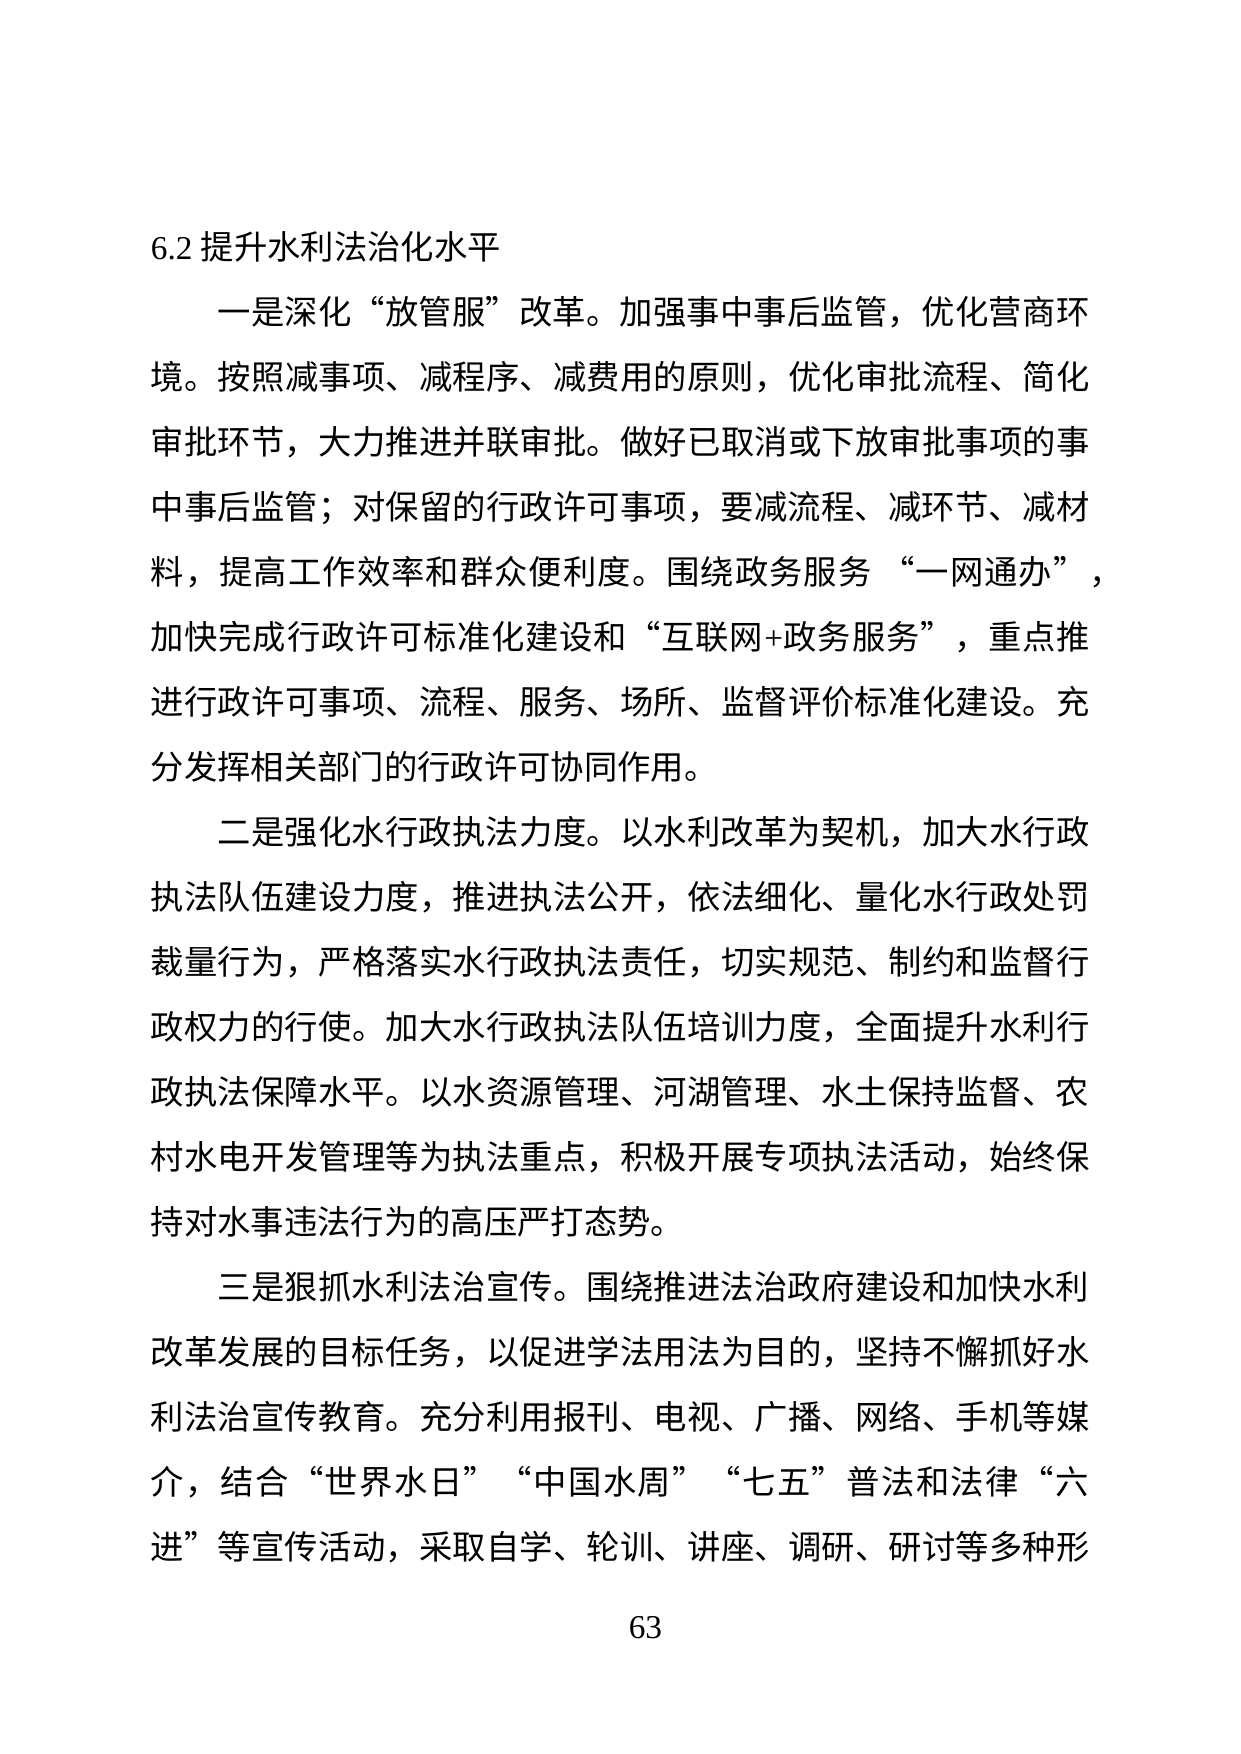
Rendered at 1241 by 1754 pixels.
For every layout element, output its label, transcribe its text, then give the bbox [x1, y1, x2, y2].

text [151, 1252, 1089, 1577]
text 二是强化水行政执法力度。以水利改革为契机，加大水行政执法队伍建设力度，推进执法公开，依法细化、量化水行政处罚裁量行为，严格落实水行政执法责任，切实规范、制约和监督行政权力的行使。加大水行政执法队伍培训力度，全面提升水利行政执法保障水平。以水资源管理、河湖管理、水土保持监督、农村水电开发管理等为执法重点，积极开展专项执法活动，始终保持对水事违法行为的高压严打态势。 [151, 797, 1089, 1252]
text 一是深化“放管服”改革。加强事中事后监管，优化营商环境。按照减事项、减程序、减费用的原则，优化审批流程、简化审批环节，大力推进并联审批。做好已取消或下放审批事项的事中事后监管；对保留的行政许可事项，要减流程、减环节、减材料，提高工作效率和群众便利度。围绕政务服务 “一网通办”，加快完成行政许可标准化建设和“互联网+政务服务”，重点推进行政许可事项、流程、服务、场所、监督评价标准化建设。充分发挥相关部门的行政许可协同作用。 [151, 277, 1089, 797]
text 6.2 提升水利法治化水平 [151, 212, 1089, 277]
